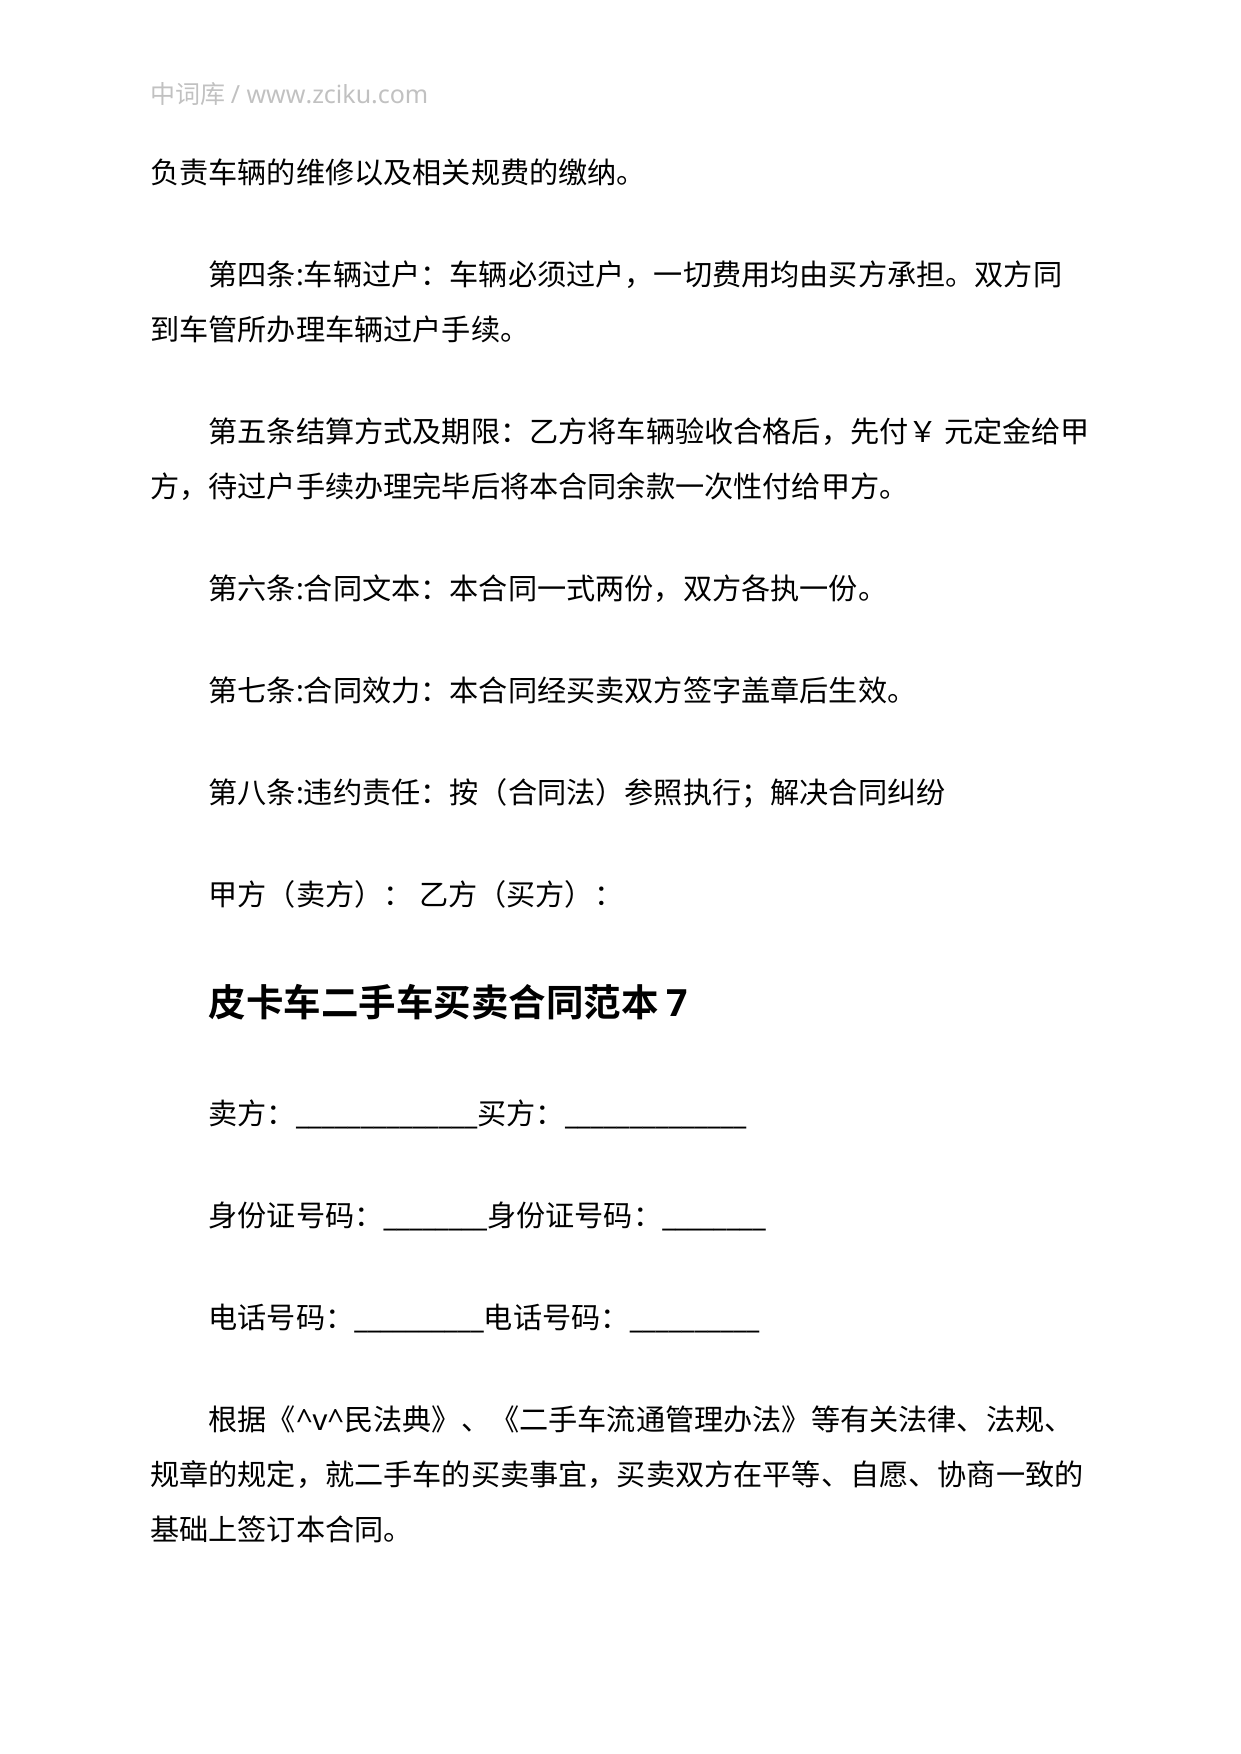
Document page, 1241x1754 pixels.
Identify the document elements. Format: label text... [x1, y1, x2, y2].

text 电话号码：__________电话号码：__________ [150, 1294, 1090, 1337]
text 第七条:合同效力：本合同经买卖双方签字盖章后生效。 [150, 667, 1090, 709]
text 皮卡车二手车买卖合同范本7 [150, 973, 1090, 1027]
text 第八条:违约责任：按（合同法）参照执行；解决合同纠纷 [150, 769, 1090, 812]
text 第四条:车辆过户：车辆必须过户，一切费用均由买方承担。双方同到车管所办理车辆过户手续。 [150, 252, 1090, 349]
text 身份证号码：________身份证号码：________ [150, 1192, 1090, 1235]
text 甲方（卖方）： 乙方（买方）： [150, 871, 1090, 913]
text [150, 150, 1090, 192]
text 第五条结算方式及期限：乙方将车辆验收合格后，先付￥ 元定金给甲方，待过户手续办理完毕后将本合同余款一次性付给甲方。 [150, 408, 1090, 506]
text 根据《^v^民法典》、《二手车流通管理办法》等有关法律、法规、规章的规定，就二手车的买卖事宜，买卖双方在平等、自愿、协商一致的基础上签订本合同。 [150, 1396, 1090, 1549]
text 第六条:合同文本：本合同一式两份，双方各执一份。 [150, 565, 1090, 608]
text 卖方：______________买方：______________ [150, 1091, 1090, 1133]
